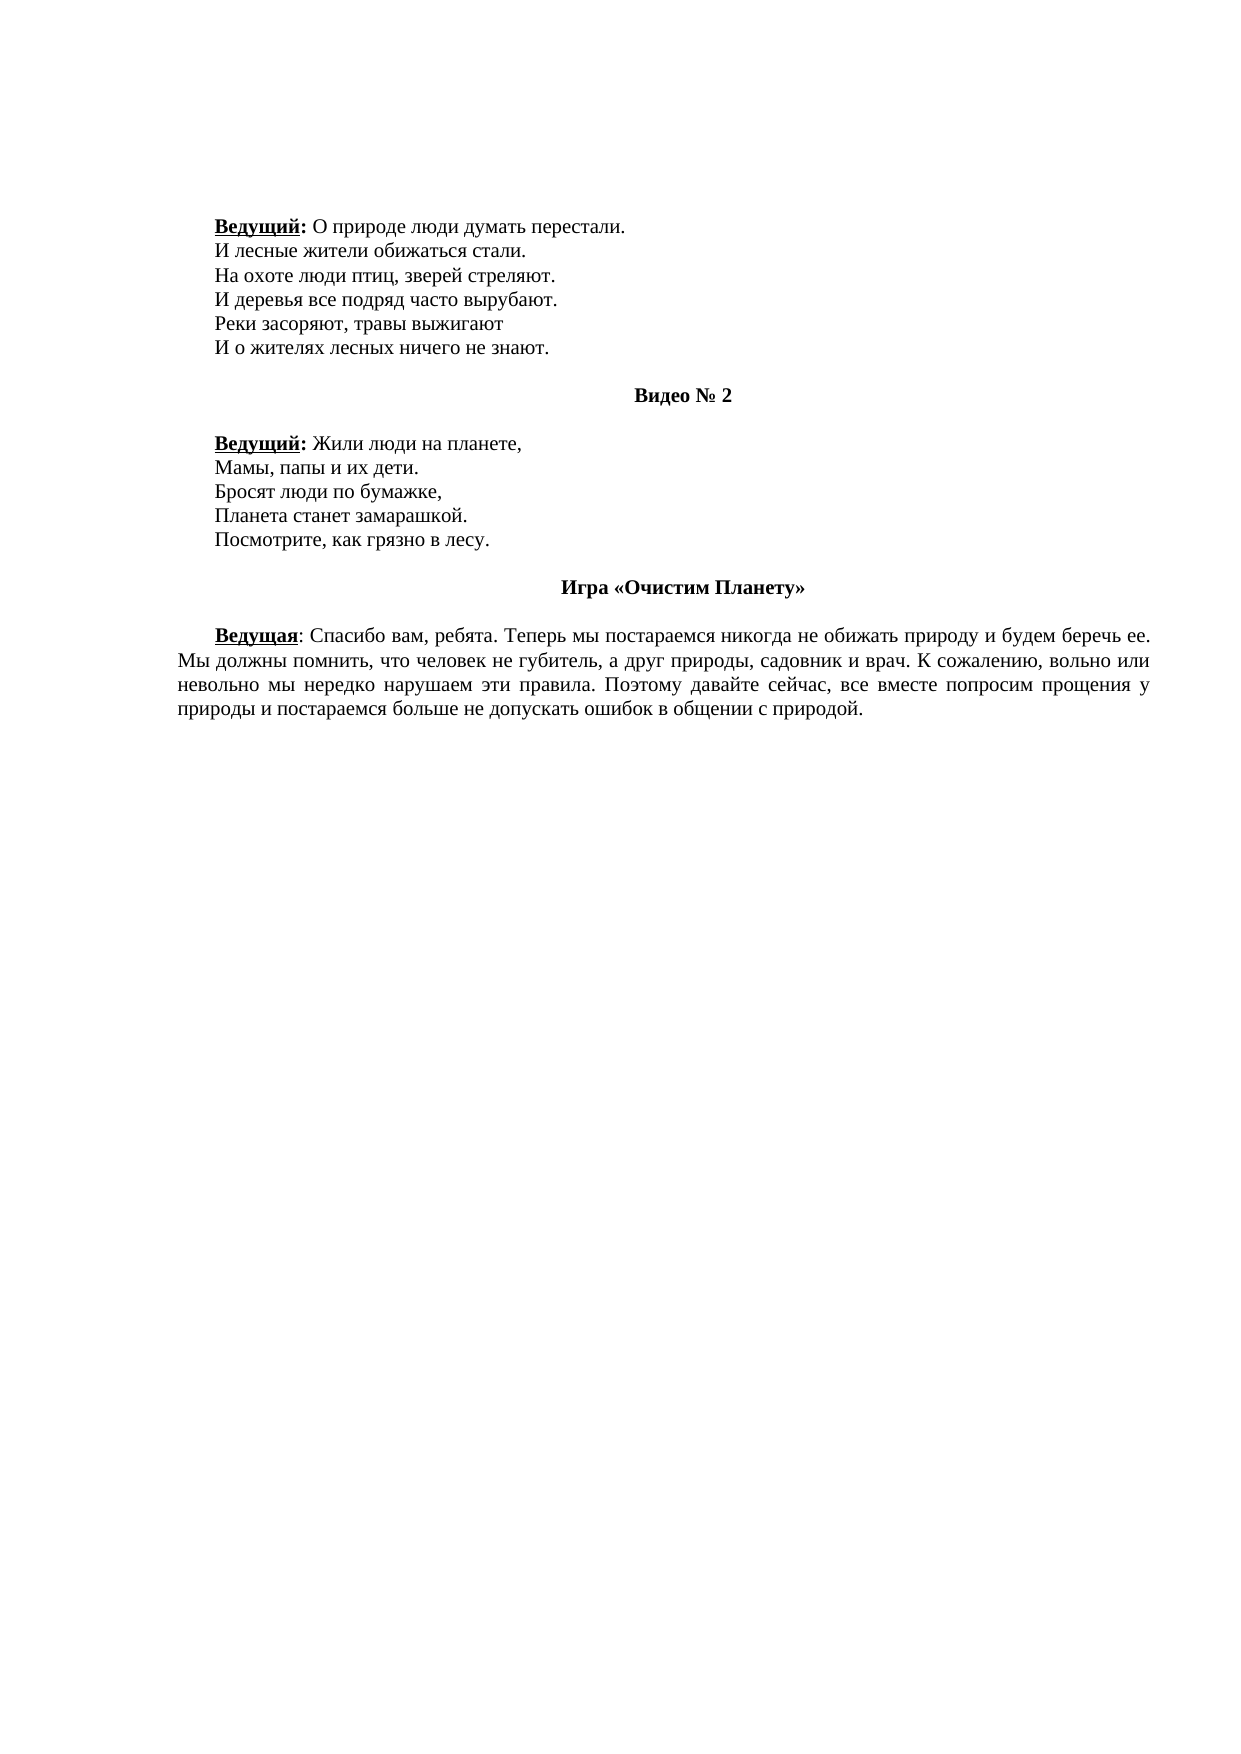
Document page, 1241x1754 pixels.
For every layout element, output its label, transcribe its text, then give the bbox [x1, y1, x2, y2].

text И о жителях лесных ничего не знают. [177, 335, 1152, 359]
text Бросят люди по бумажке, [177, 479, 1152, 503]
text На охоте люди птиц, зверей стреляют. [177, 262, 1152, 287]
text Ведущий: Жили люди на планете, [177, 431, 1152, 455]
text Видео № 2 [177, 383, 1152, 407]
text Ведущий: О природе люди думать перестали. [177, 214, 1152, 238]
text И лесные жители обижаться стали. [177, 238, 1152, 262]
text Игра «Очистим Планету» [177, 575, 1152, 599]
text Посмотрите, как грязно в лесу. [177, 527, 1152, 551]
text Ведущая: Спасибо вам, ребята. Теперь мы постараемся никогда не обижать природу и будем беречь ее. Мы должны помнить, что человек не губитель, а друг природы, садовник и врач. К сожалению, вольно или невольно мы нередко нарушаем эти правила. Поэтому давайте сейчас, все вместе попросим прощения у природы и постараемся больше не допускать ошибок в общении с природой. [177, 623, 1152, 720]
text И деревья все подряд часто вырубают. [177, 287, 1152, 311]
text Мамы, папы и их дети. [177, 455, 1152, 479]
text Планета станет замарашкой. [177, 503, 1152, 527]
text Реки засоряют, травы выжигают [177, 311, 1152, 335]
